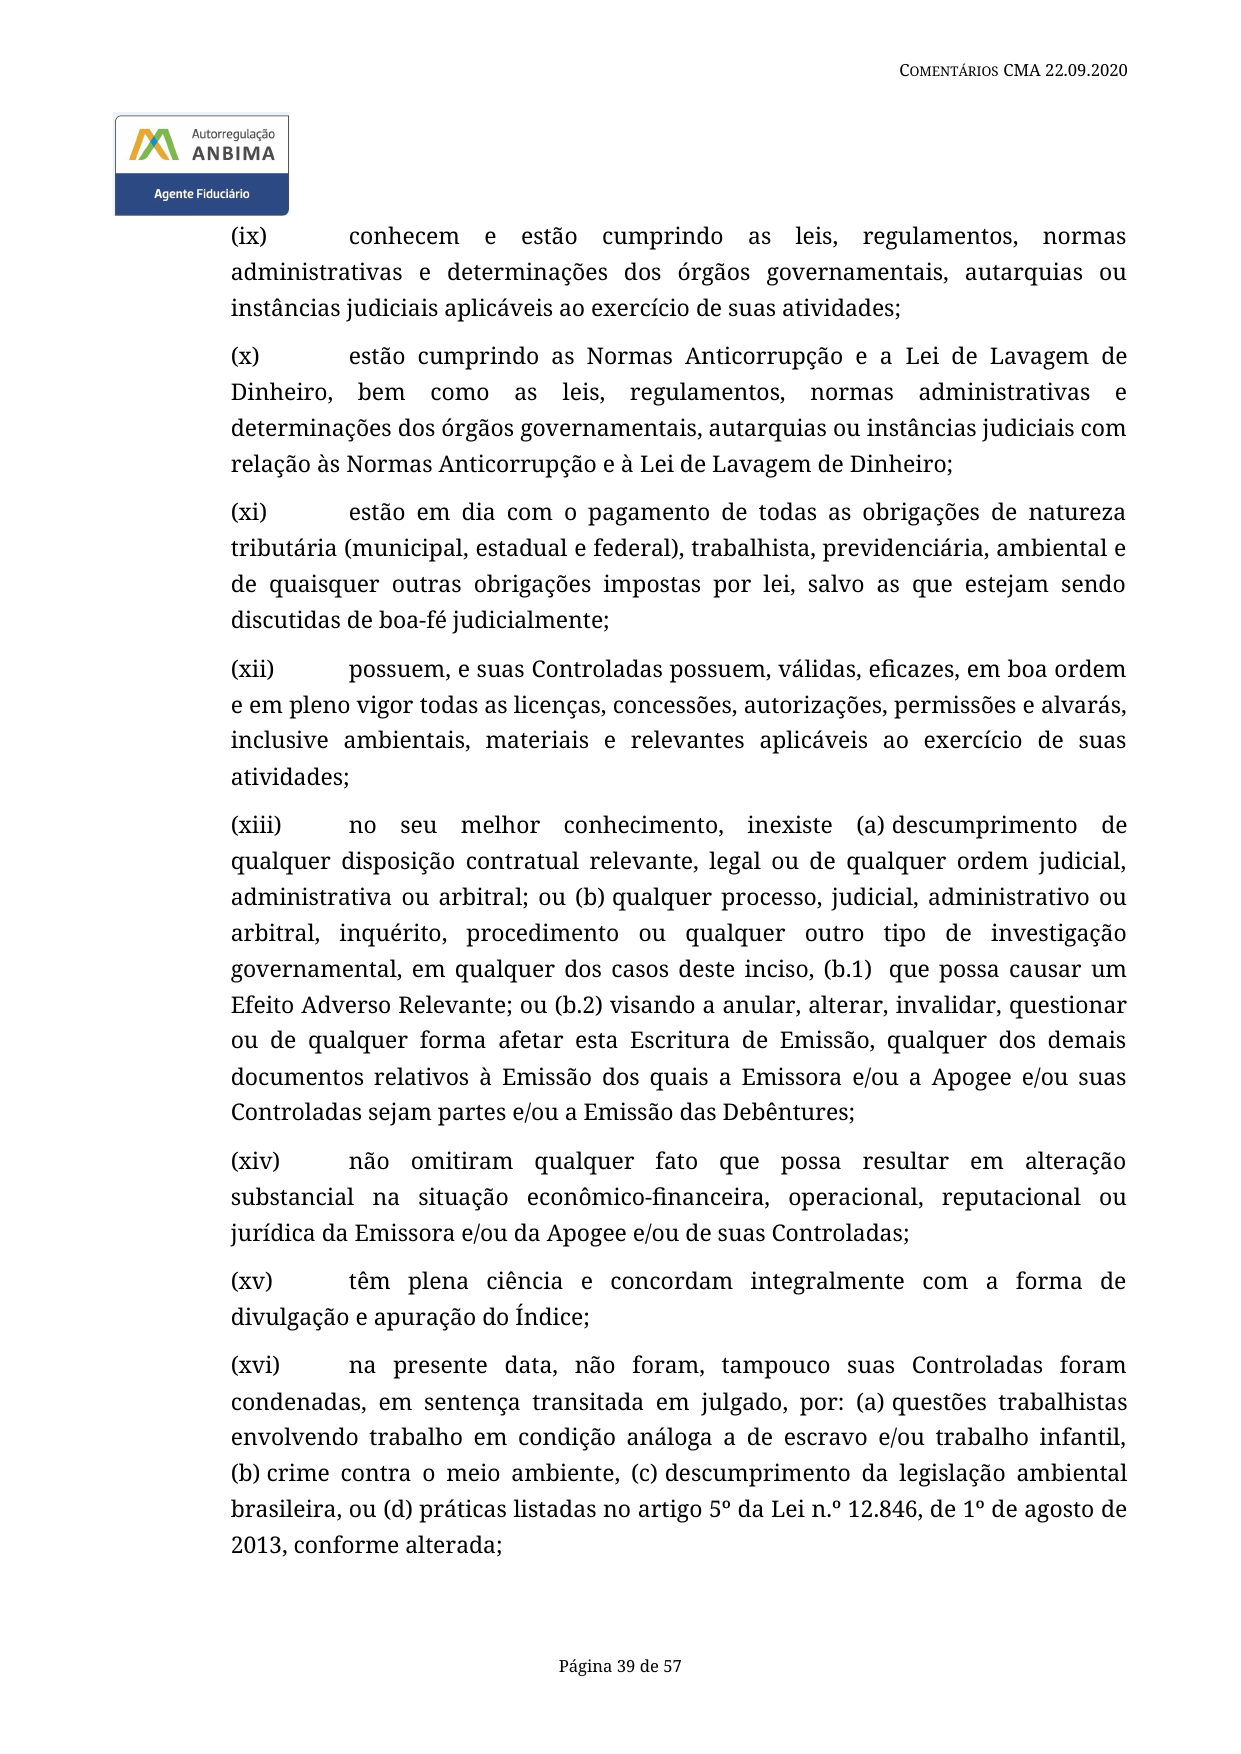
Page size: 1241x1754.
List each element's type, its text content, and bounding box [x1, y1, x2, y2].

list têm plena ciência e concordam integralmente com a forma de divulgação e apuração do Índice; [231, 1265, 1128, 1332]
list estão cumprindo as Normas Anticorrupção e a Lei de Lavagem de Dinheiro, bem como as leis, regulamentos, normas administrativas e determinações dos órgãos governamentais, autarquias ou instâncias judiciais com relação às Normas Anticorrupção e à Lei de Lavagem de Dinheiro; [231, 340, 1128, 479]
picture [112, 112, 290, 216]
list no seu melhor conhecimento, inexiste (a) descumprimento de qualquer disposição contratual relevante, legal ou de qualquer ordem judicial, administrativa ou arbitral; ou (b) qualquer processo, judicial, administrativo ou arbitral, inquérito, procedimento ou qualquer outro tipo de investigação governamental, em qualquer dos casos deste inciso, (b.1) que possa causar um Efeito Adverso Relevante; ou (b.2) visando a anular, alterar, invalidar, questionar ou de qualquer forma afetar esta Escritura de Emissão, qualquer dos demais documentos relativos à Emissão dos quais a Emissora e/ou a Apogee e/ou suas Controladas sejam partes e/ou a Emissão das Debêntures; [231, 809, 1128, 1128]
list conhecem e estão cumprindo as leis, regulamentos, normas administrativas e determinações dos órgãos governamentais, autarquias ou instâncias judiciais aplicáveis ao exercício de suas atividades; [231, 220, 1128, 323]
list estão em dia com o pagamento de todas as obrigações de natureza tributária (municipal, estadual e federal), trabalhista, previdenciária, ambiental e de quaisquer outras obrigações impostas por lei, salvo as que estejam sendo discutidas de boa-fé judicialmente; [231, 496, 1128, 635]
list na presente data, não foram, tampouco suas Controladas foram condenadas, em sentença transitada em julgado, por: (a) questões trabalhistas envolvendo trabalho em condição análoga a de escravo e/ou trabalho infantil, (b) crime contra o meio ambiente, (c) descumprimento da legislação ambiental brasileira, ou (d) práticas listadas no artigo 5º da Lei n.º 12.846, de 1º de agosto de 2013, conforme alterada; [231, 1349, 1128, 1560]
list possuem, e suas Controladas possuem, válidas, eficazes, em boa ordem e em pleno vigor todas as licenças, concessões, autorizações, permissões e alvarás, inclusive ambientais, materiais e relevantes aplicáveis ao exercício de suas atividades; [231, 653, 1128, 792]
list não omitiram qualquer fato que possa resultar em alteração substancial na situação econômico-financeira, operacional, reputacional ou jurídica da Emissora e/ou da Apogee e/ou de suas Controladas; [231, 1145, 1128, 1248]
